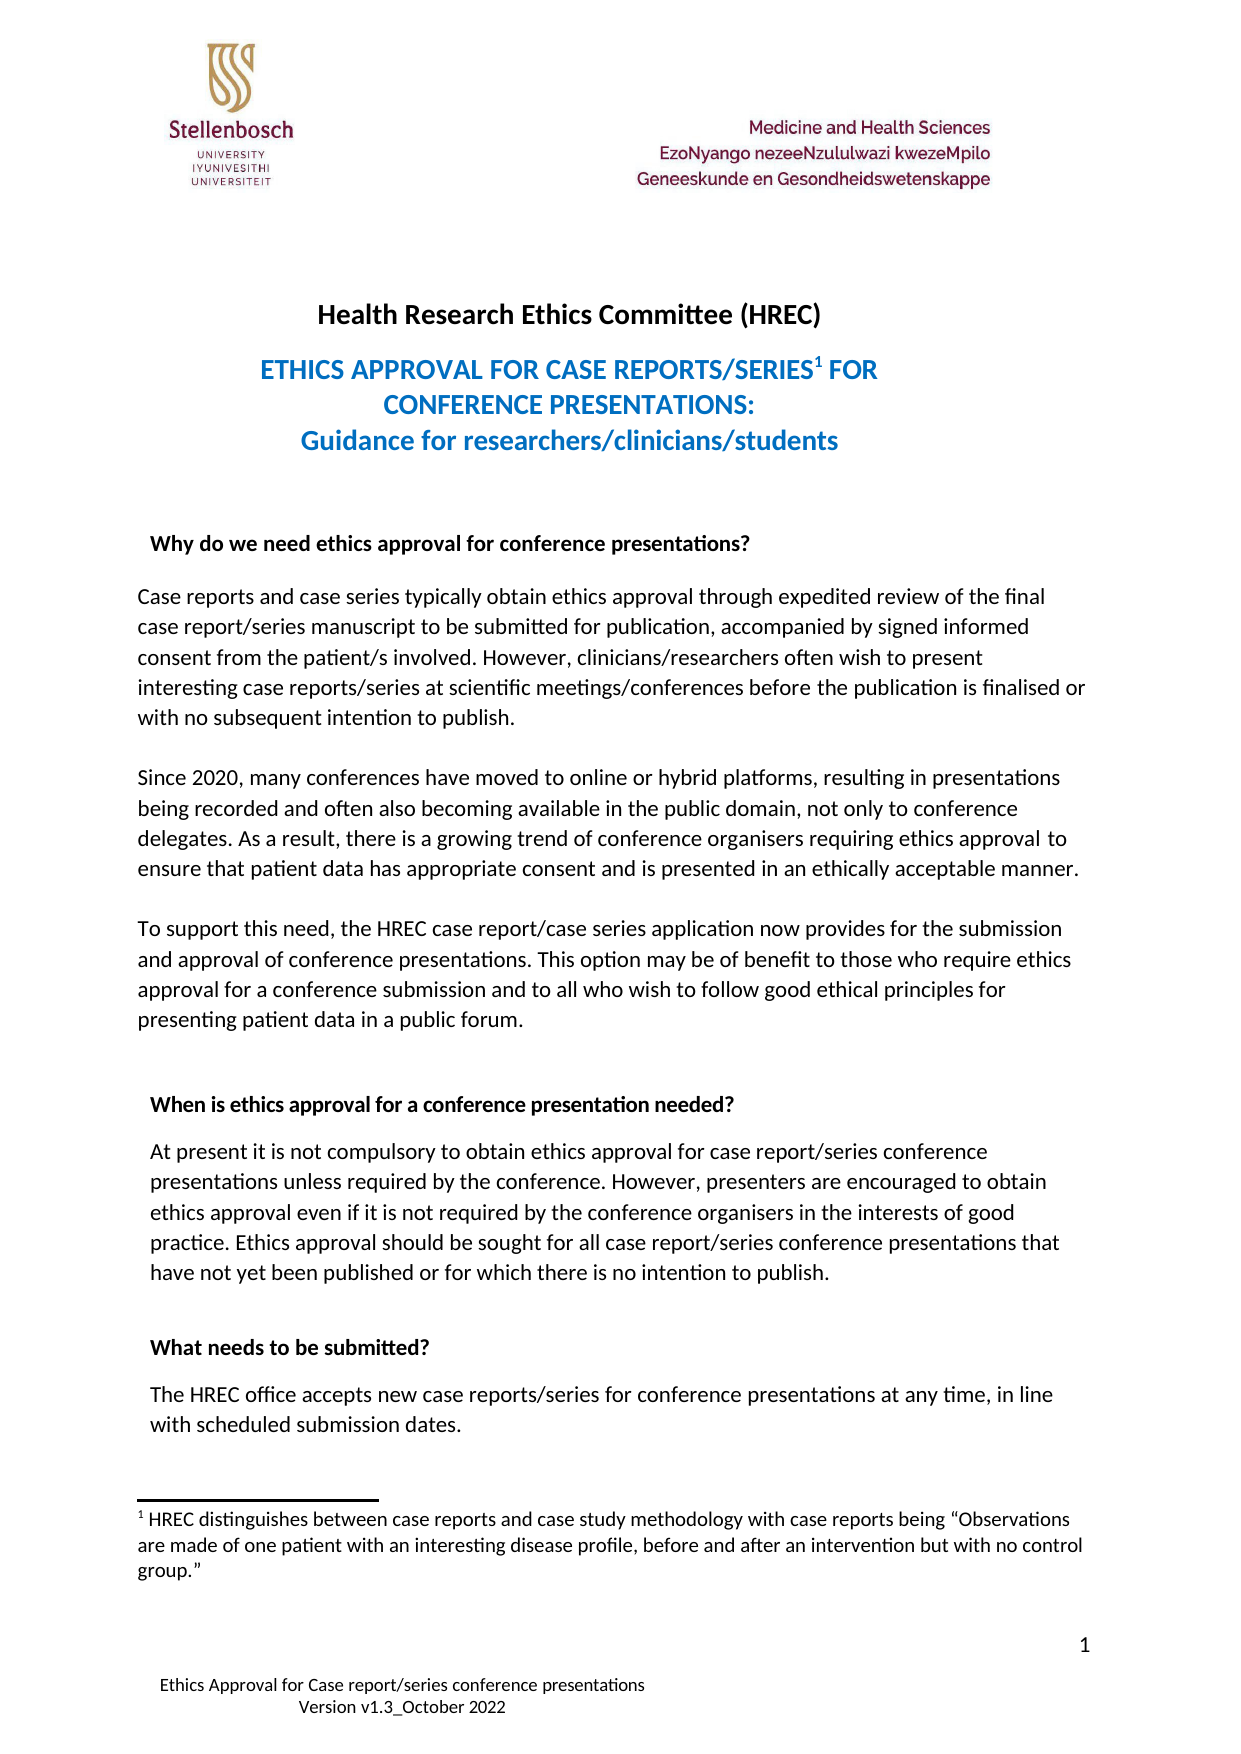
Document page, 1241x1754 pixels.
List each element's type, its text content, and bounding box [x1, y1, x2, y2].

text Case reports and case series typically obtain ethics approval through expedited review of the final case report/series manuscript to be submitted for publication, accompanied by signed informed consent from the patient/s involved. However, clinicians/researchers often wish to present interesting case reports/series at scientific meetings/conferences before the publication is finalised or with no subsequent intention to publish. [137, 582, 1088, 731]
title ETHICS APPROVAL FOR CASE REPORTS/SERIES FOR CONFERENCE PRESENTATIONS: [190, 351, 948, 422]
title Guidance for researchers/clinicians/students [190, 422, 948, 458]
text At present it is not compulsory to obtain ethics approval for case report/series conference presentations unless required by the conference. However, presenters are encouraged to obtain ethics approval even if it is not required by the conference organisers in the interests of good practice. Ethics approval should be sought for all case report/series conference presentations that have not yet been published or for which there is no intention to publish. [150, 1137, 1088, 1286]
picture [164, 39, 993, 193]
text The HREC office accepts new case reports/series for conference presentations at any time, in line with scheduled submission dates. [150, 1380, 1088, 1438]
subtitle Why do we need ethics approval for conference presentations? [150, 529, 1098, 557]
text To support this need, the HREC case report/case series application now provides for the submission and approval of conference presentations. This option may be of benefit to those who require ethics approval for a conference submission and to all who wish to follow good ethical principles for presenting patient data in a public forum. [137, 914, 1088, 1033]
text Health Research Ethics Committee (HREC) [190, 296, 948, 332]
subtitle What needs to be submitted? [150, 1333, 1098, 1361]
text Since 2020, many conferences have moved to online or hybrid platforms, resulting in presentations being recorded and often also becoming available in the public domain, not only to conference delegates. As a result, there is a growing trend of conference organisers requiring ethics approval to ensure that patient data has appropriate consent and is presented in an ethically acceptable manner. [137, 763, 1088, 882]
subtitle When is ethics approval for a conference presentation needed? [150, 1090, 1098, 1118]
